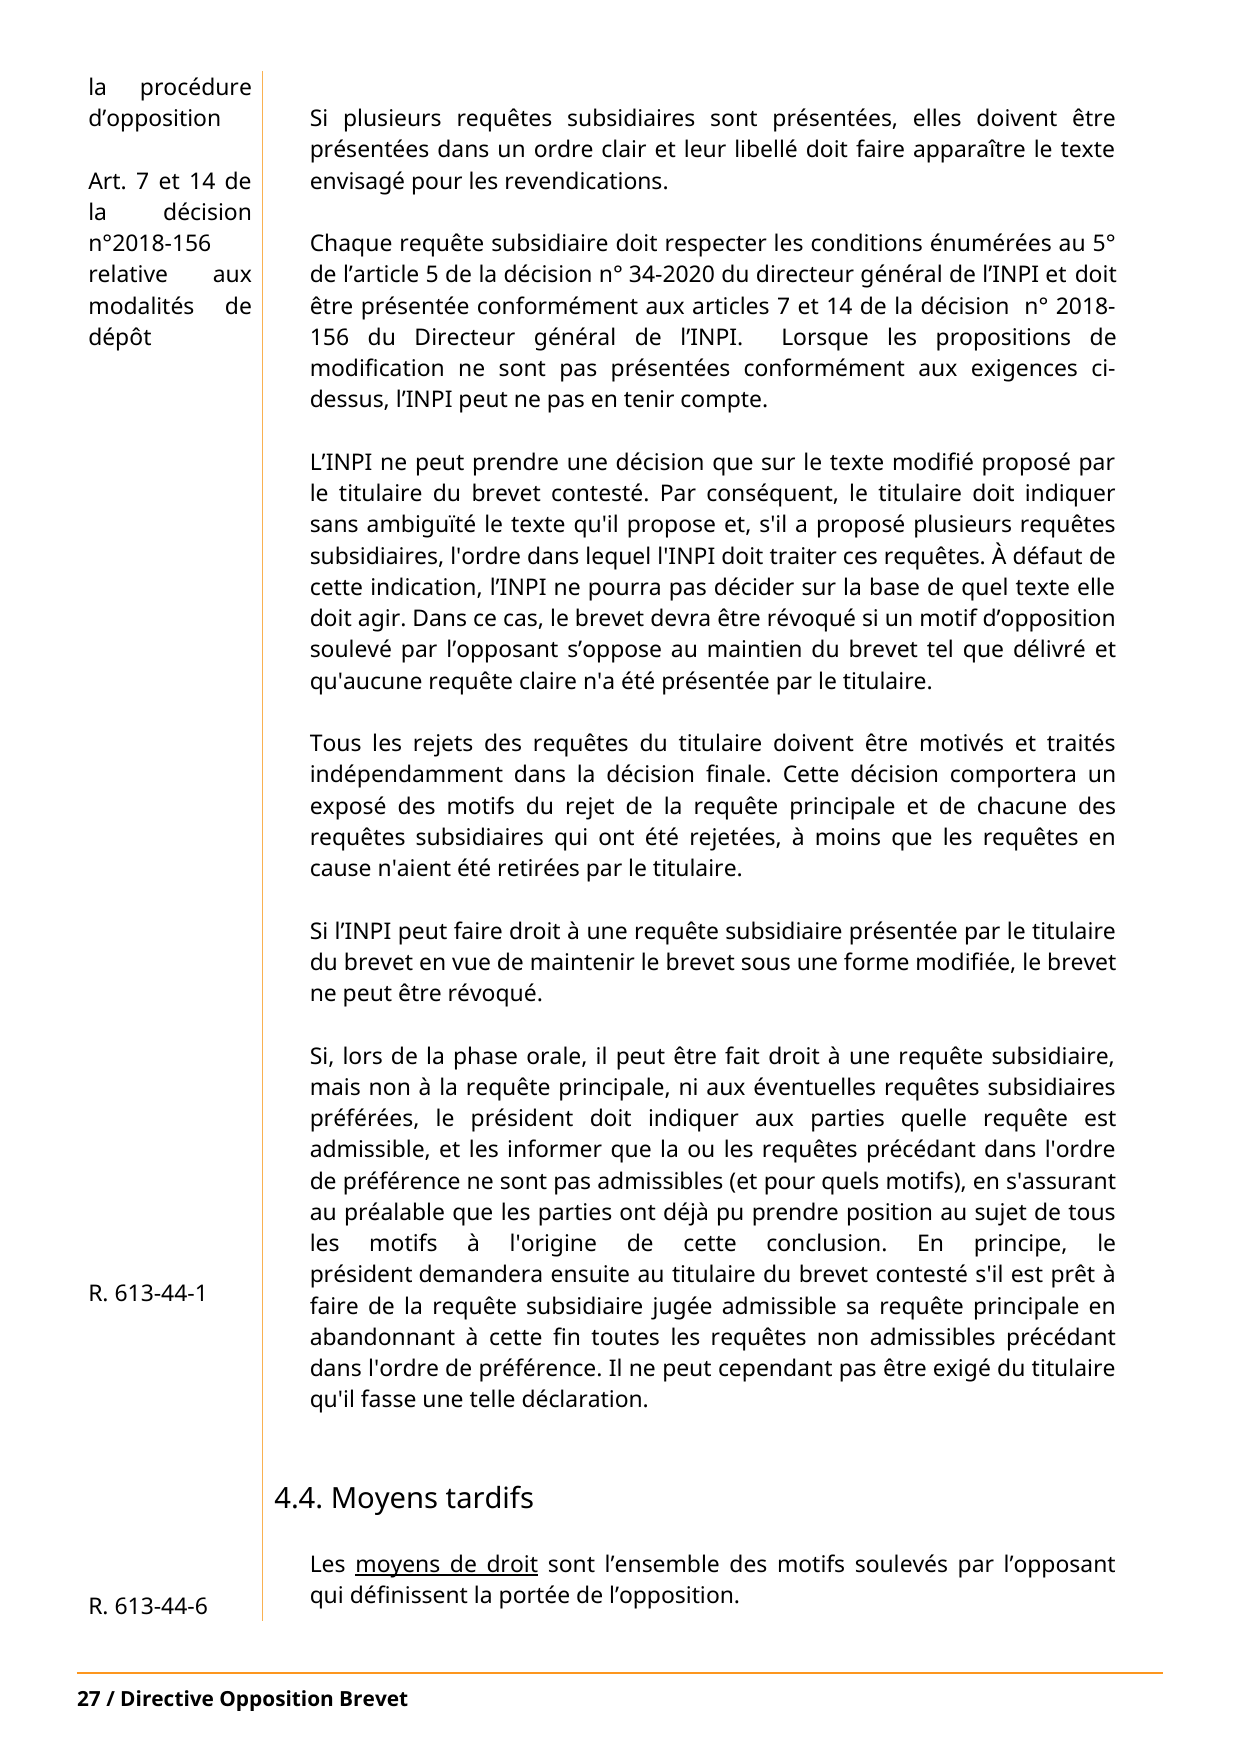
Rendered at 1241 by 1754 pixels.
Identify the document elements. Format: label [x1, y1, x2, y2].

table_cell [263, 71, 1128, 1621]
table_cell [77, 71, 262, 1621]
